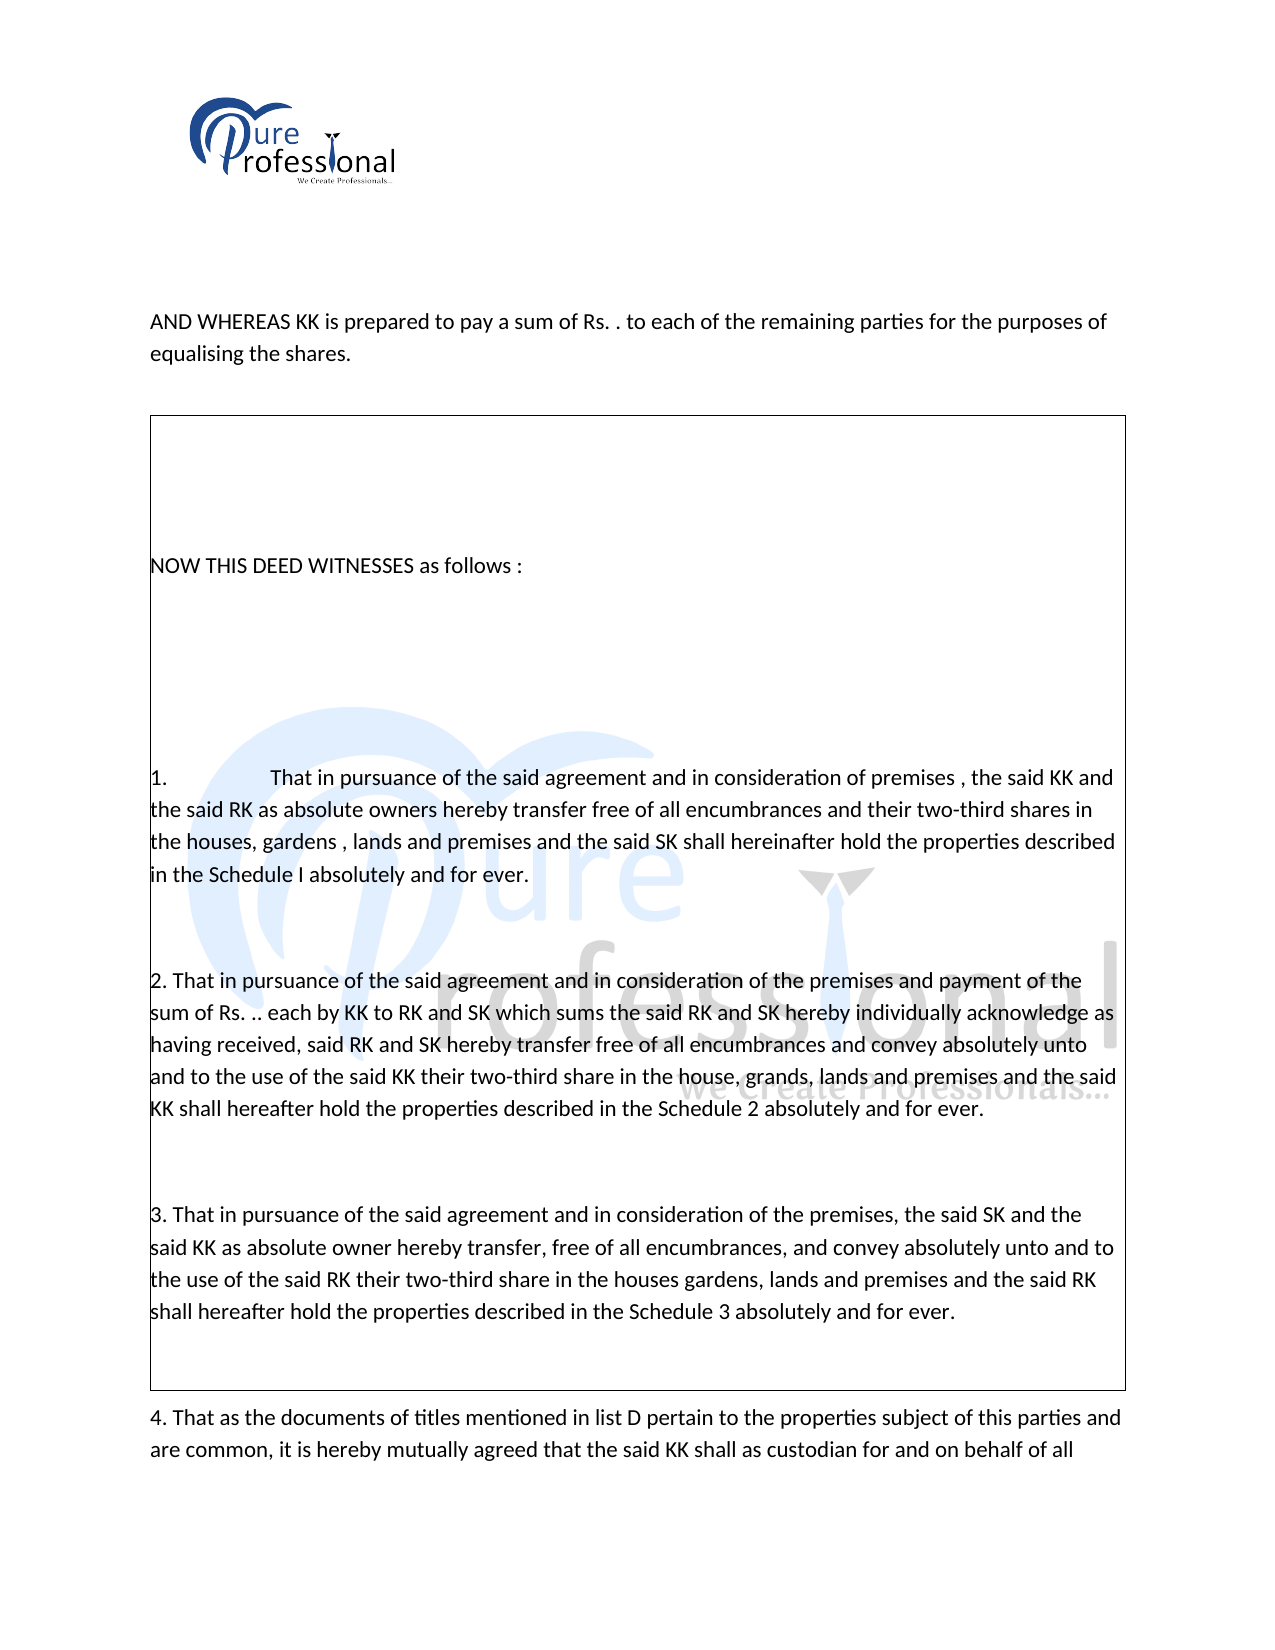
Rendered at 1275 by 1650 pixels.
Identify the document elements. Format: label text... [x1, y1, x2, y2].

text NOW THIS DEED WITNESSES as follows : [150, 551, 1125, 579]
text AND WHEREAS KK is prepared to pay a sum of Rs. . to each of the remaining parties for the purposes of equalising the shares. [150, 307, 1125, 367]
text 1. That in pursuance of the said agreement and in consideration of premises , the said KK and the said RK as absolute owners hereby transfer free of all encumbrances and their two-third shares in the houses, gardens , lands and premises and the said SK shall hereinafter hold the properties described in the Schedule I absolutely and for ever. [150, 763, 1125, 888]
picture [150, 0, 433, 282]
text 3. That in pursuance of the said agreement and in consideration of the premises, the said SK and the said KK as absolute owner hereby transfer, free of all encumbrances, and convey absolutely unto and to the use of the said RK their two-third share in the houses gardens, lands and premises and the said RK shall hereafter hold the properties described in the Schedule 3 absolutely and for ever. [150, 1201, 1125, 1325]
text 2. That in pursuance of the said agreement and in consideration of the premises and payment of the sum of Rs. .. each by KK to RK and SK which sums the said RK and SK hereby individually acknowledge as having received, said RK and SK hereby transfer free of all encumbrances and convey absolutely unto and to the use of the said KK their two-third share in the house, grands, lands and premises and the said KK shall hereafter hold the properties described in the Schedule 2 absolutely and for ever. [150, 966, 1125, 1122]
